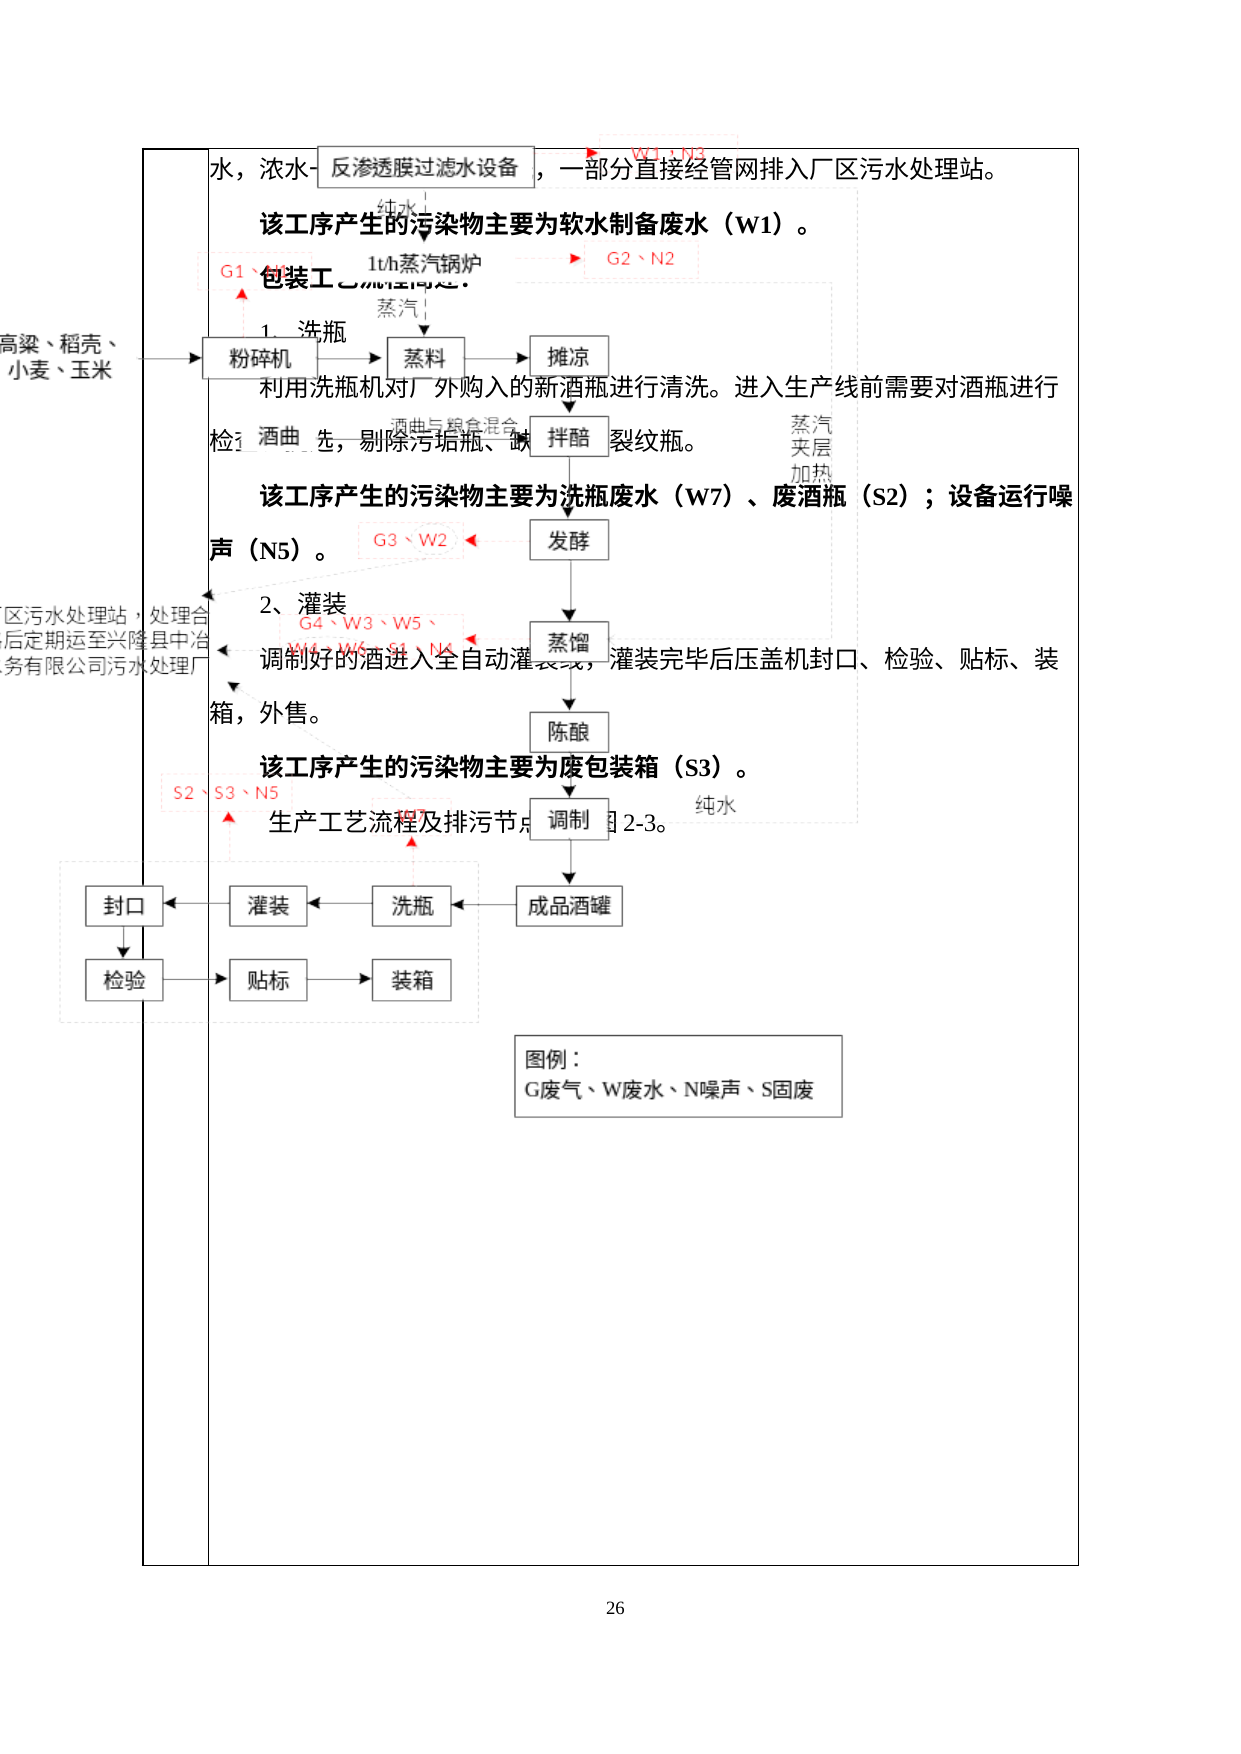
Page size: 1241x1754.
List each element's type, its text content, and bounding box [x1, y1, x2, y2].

table_header 建 设 内 容 [144, 660, 208, 902]
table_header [209, 149, 1078, 1565]
table_header 建 设 内 容 [144, 981, 208, 1565]
table_header 建 设 内 容 [144, 360, 208, 672]
table_header 建 设 内 容 [144, 150, 208, 357]
table_header 建 设 内 容 [144, 905, 208, 978]
